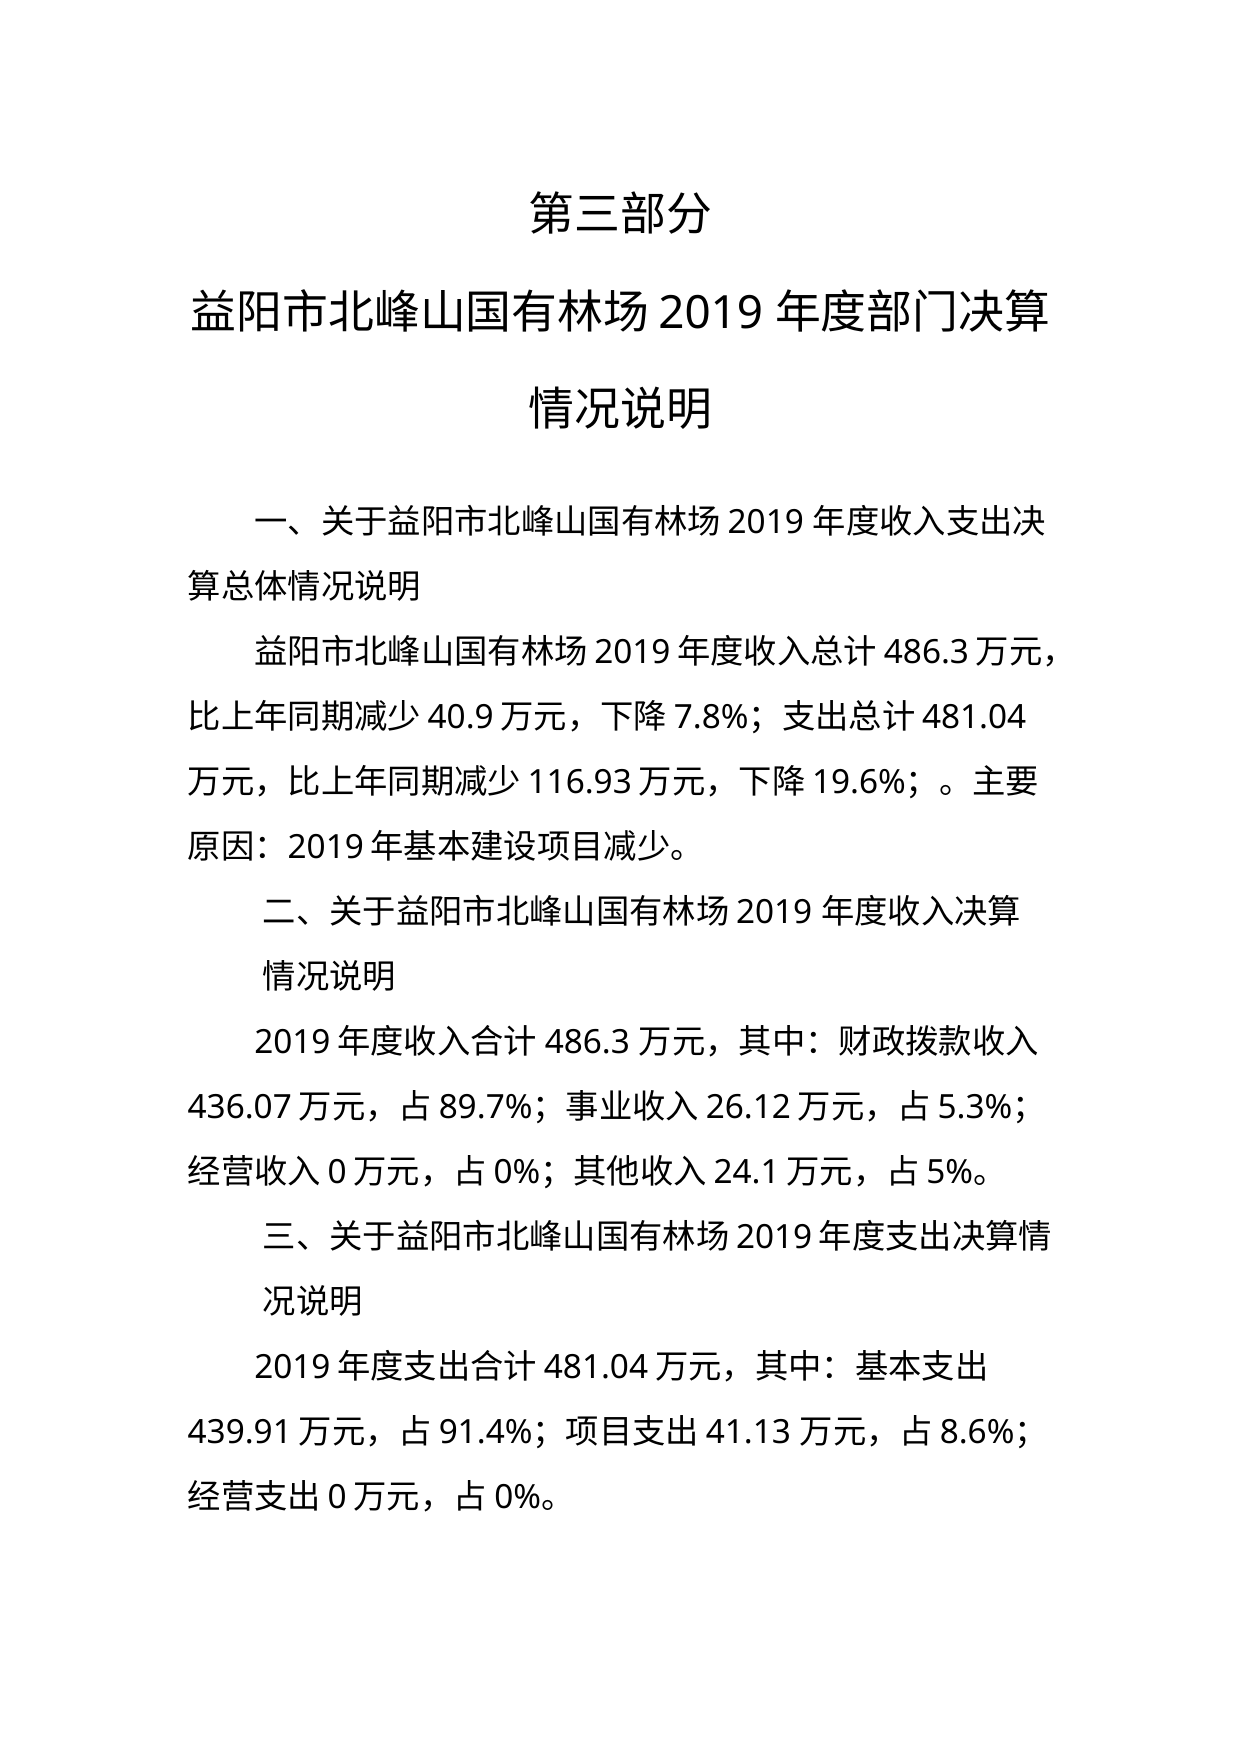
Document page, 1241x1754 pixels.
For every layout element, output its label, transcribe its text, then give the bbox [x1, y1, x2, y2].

text 益阳市北峰山国有林场2019年度收入总计486.3万元，比上年同期减少40.9万元，下降7.8%；支出总计481.04万元，比上年同期减少116.93万元，下降19.6%；。主要原因：2019年基本建设项目减少。 [187, 617, 1053, 877]
text 第三部分 [187, 162, 1053, 259]
text 二、关于益阳市北峰山国有林场2019 年度收入决算情况说明 [262, 877, 1053, 1007]
text 2019年度支出合计481.04万元，其中：基本支出439.91万元，占91.4%；项目支出41.13 万元，占8.6%；经营支出0万元，占 0%。 [187, 1332, 1053, 1527]
text 一、关于益阳市北峰山国有林场2019 年度收入支出决算总体情况说明 [187, 487, 1053, 617]
text 2019年度收入合计 486.3 万元，其中：财政拨款收入436.07万元，占89.7%；事业收入26.12万元，占5.3%；经营收入0万元，占0%；其他收入24.1万元，占5%。 [187, 1007, 1053, 1202]
text 益阳市北峰山国有林场2019 年度部门决算情况说明 [187, 259, 1053, 454]
text 三、关于益阳市北峰山国有林场2019年度支出决算情况说明 [262, 1202, 1053, 1332]
